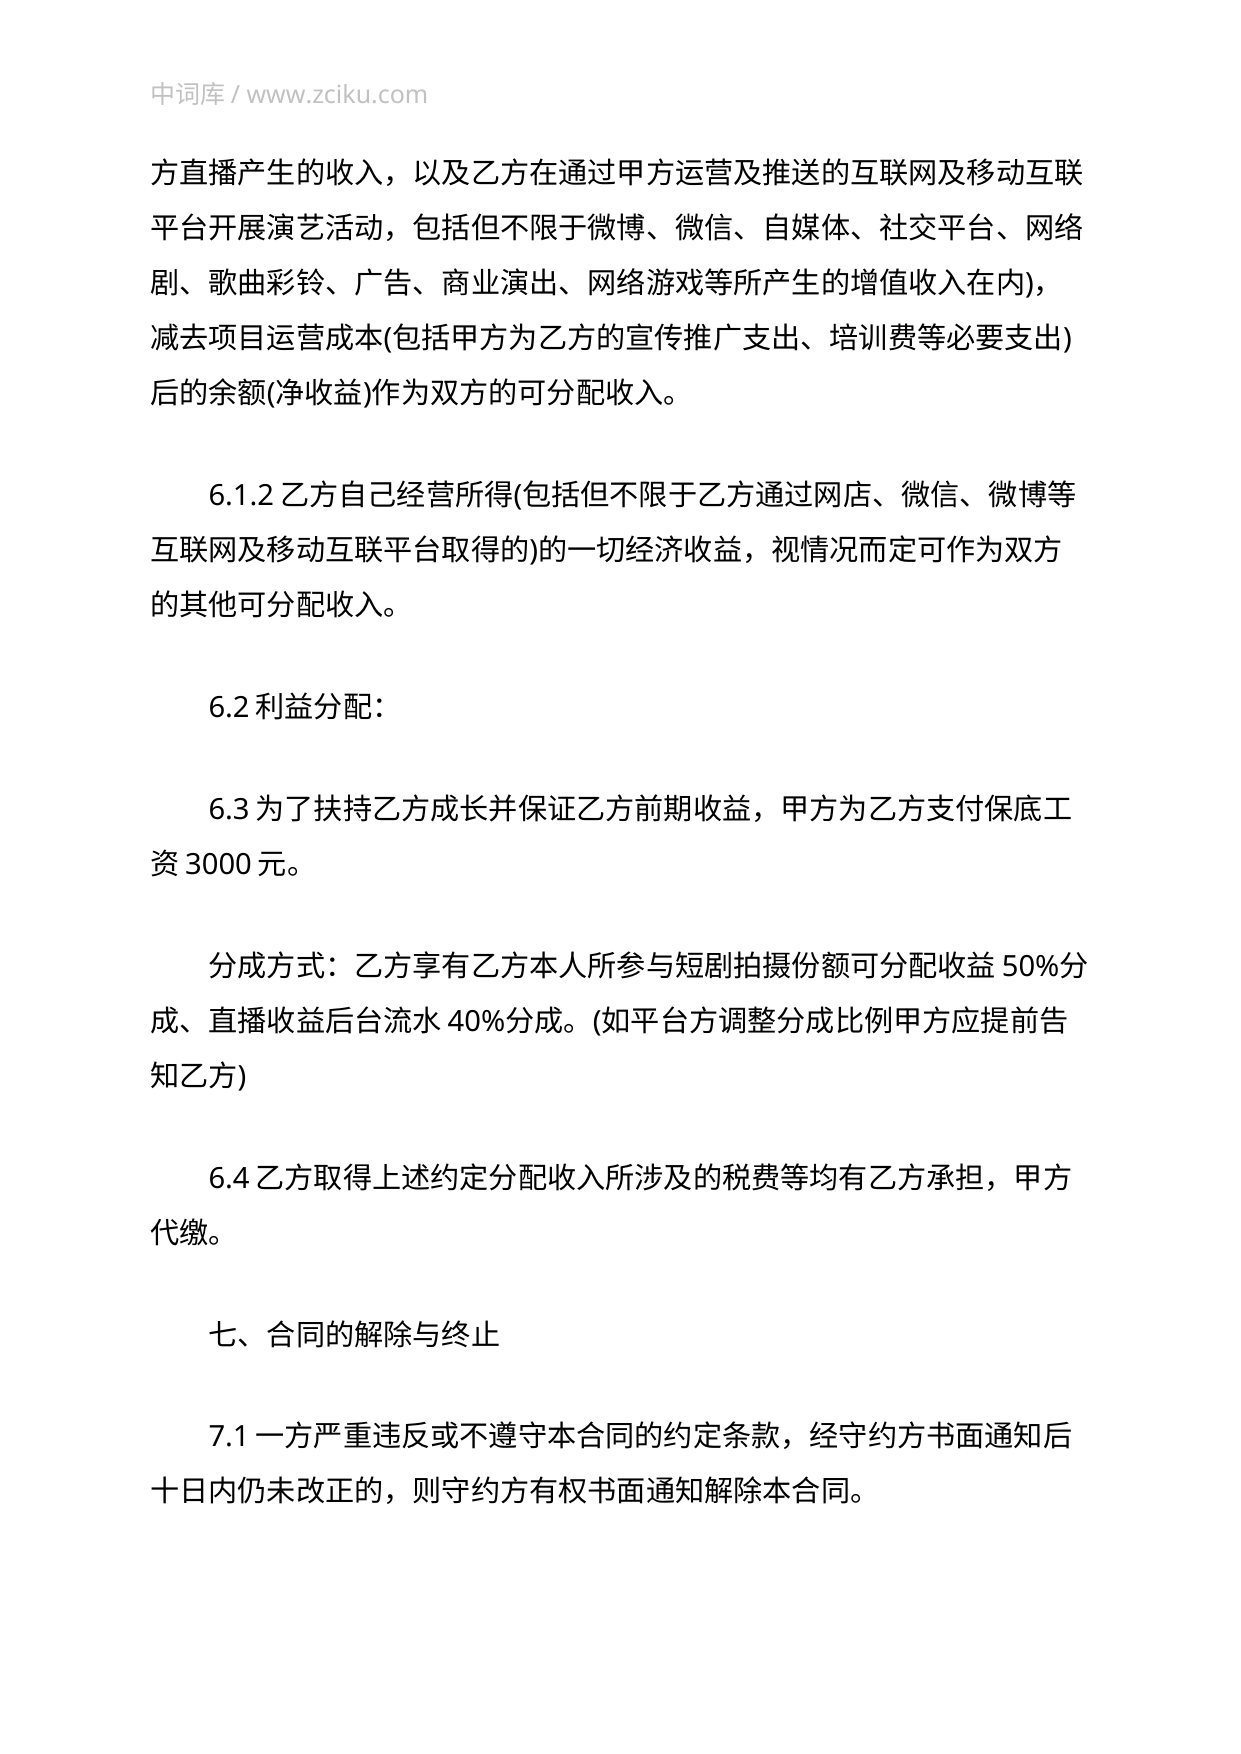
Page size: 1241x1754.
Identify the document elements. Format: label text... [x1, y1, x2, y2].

text 七、合同的解除与终止 [150, 1311, 1090, 1353]
text 6.2利益分配： [150, 683, 1090, 726]
text 分成方式：乙方享有乙方本人所参与短剧拍摄份额可分配收益50%分成、直播收益后台流水40%分成。(如平台方调整分成比例甲方应提前告知乙方) [150, 942, 1090, 1095]
text 6.1.2乙方自己经营所得(包括但不限于乙方通过网店、微信、微博等互联网及移动互联平台取得的)的一切经济收益，视情况而定可作为双方的其他可分配收入。 [150, 472, 1090, 624]
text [150, 150, 1090, 412]
text 6.4乙方取得上述约定分配收入所涉及的税费等均有乙方承担，甲方代缴。 [150, 1154, 1090, 1252]
text 6.3为了扶持乙方成长并保证乙方前期收益，甲方为乙方支付保底工资3000元。 [150, 786, 1090, 883]
text 7.1一方严重违反或不遵守本合同的约定条款，经守约方书面通知后十日内仍未改正的，则守约方有权书面通知解除本合同。 [150, 1413, 1090, 1510]
